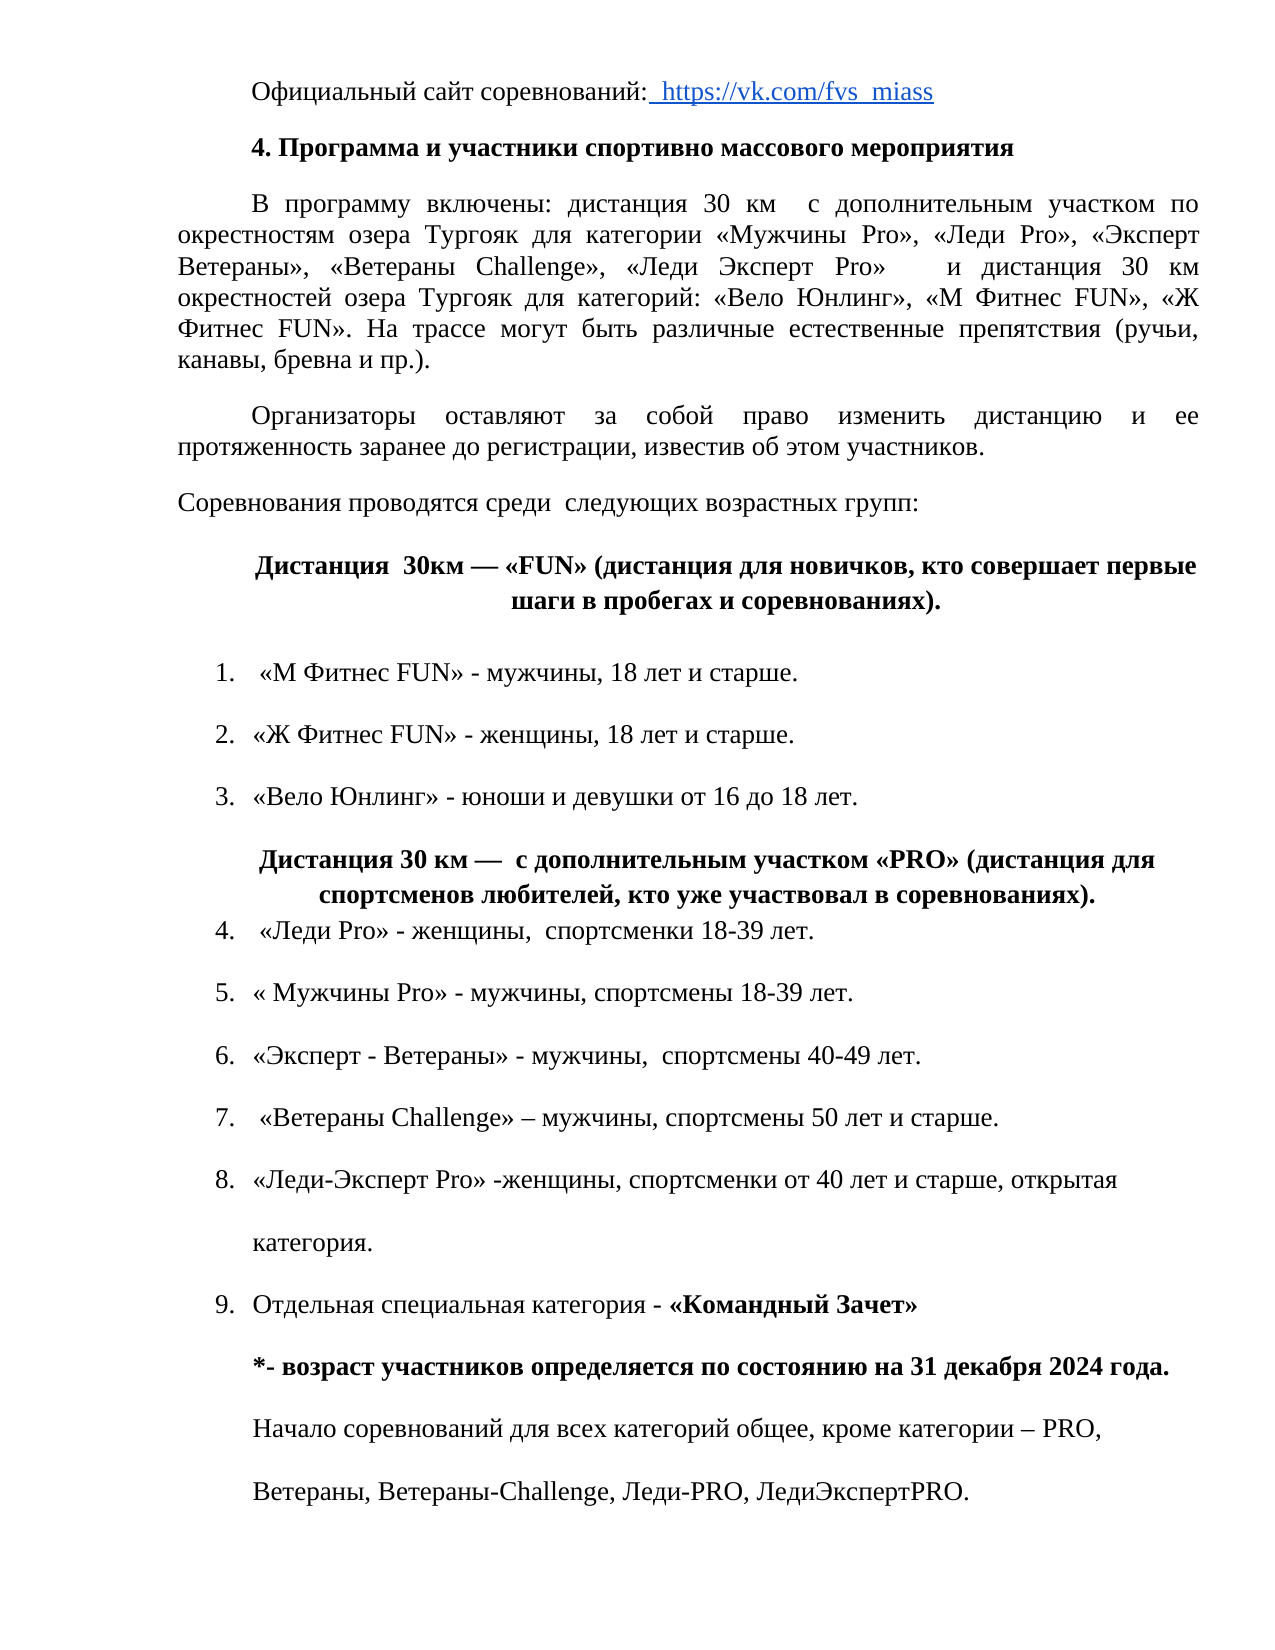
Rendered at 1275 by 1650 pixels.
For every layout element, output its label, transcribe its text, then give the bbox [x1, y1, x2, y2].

text 4. Программа и участники спортивно массового мероприятия [177, 131, 1200, 162]
text Организаторы оставляют за собой право изменить дистанцию и ее протяженность заранее до регистрации, известив об этом участников. [177, 399, 1200, 461]
list «Эксперт - Ветераны» - мужчины, спортсмены 40-49 лет. [215, 1039, 1200, 1070]
text Соревнования проводятся среди следующих возрастных групп: [177, 486, 1200, 518]
text *- возраст участников определяется по состоянию на 31 декабря 2024 года. [252, 1350, 1200, 1381]
text Официальный сайт соревнований: https://vk.com/fvs_miass [177, 75, 1200, 106]
list « Мужчины Pro» - мужчины, спортсмены 18-39 лет. [215, 977, 1200, 1008]
text Начало соревнований для всех категорий общее, кроме категории – PRO, Ветераны, Ветераны-Challenge, Леди-PRO, ЛедиЭкспертPRO. [252, 1413, 1200, 1559]
list «Леди-Эксперт Pro» -женщины, спортсменки от 40 лет и старше, открытая категория. [215, 1163, 1200, 1257]
list «Вело Юнлинг» - юноши и девушки от 16 до 18 лет. [215, 781, 1200, 812]
text В программу включены: дистанция 30 км с дополнительным участком по окрестностям озера Тургояк для категории «Мужчины Pro», «Леди Pro», «Эксперт Ветераны», «Ветераны Сhallenge», «Леди Эксперт Pro» и дистанция 30 км окрестностей озера Тургояк для категорий: «Вело Юнлинг», «M Фитнес FUN», «Ж Фитнес FUN». На трассе могут быть различные естественные препятствия (ручьи, канавы, бревна и пр.). [177, 187, 1200, 374]
text Дистанция 30км — «FUN» (дистанция для новичков, кто совершает первые шаги в пробегах и соревнованиях). [252, 549, 1200, 616]
list «Леди Pro» - женщины, спортсменки 18-39 лет. [215, 914, 1200, 945]
list «Ж Фитнес FUN» - женщины, 18 лет и старше. [215, 718, 1200, 749]
list Отдельная специальная категория - «Командный Зачет» [215, 1288, 1200, 1319]
text Дистанция 30 км — с дополнительным участком «PRO» (дистанция для спортсменов любителей, кто уже участвовал в соревнованиях). [215, 843, 1200, 910]
list «M Фитнес FUN» - мужчины, 18 лет и старше. [215, 656, 1200, 687]
list «Ветераны Сhallenge» – мужчины, спортсмены 50 лет и старше. [215, 1101, 1200, 1132]
